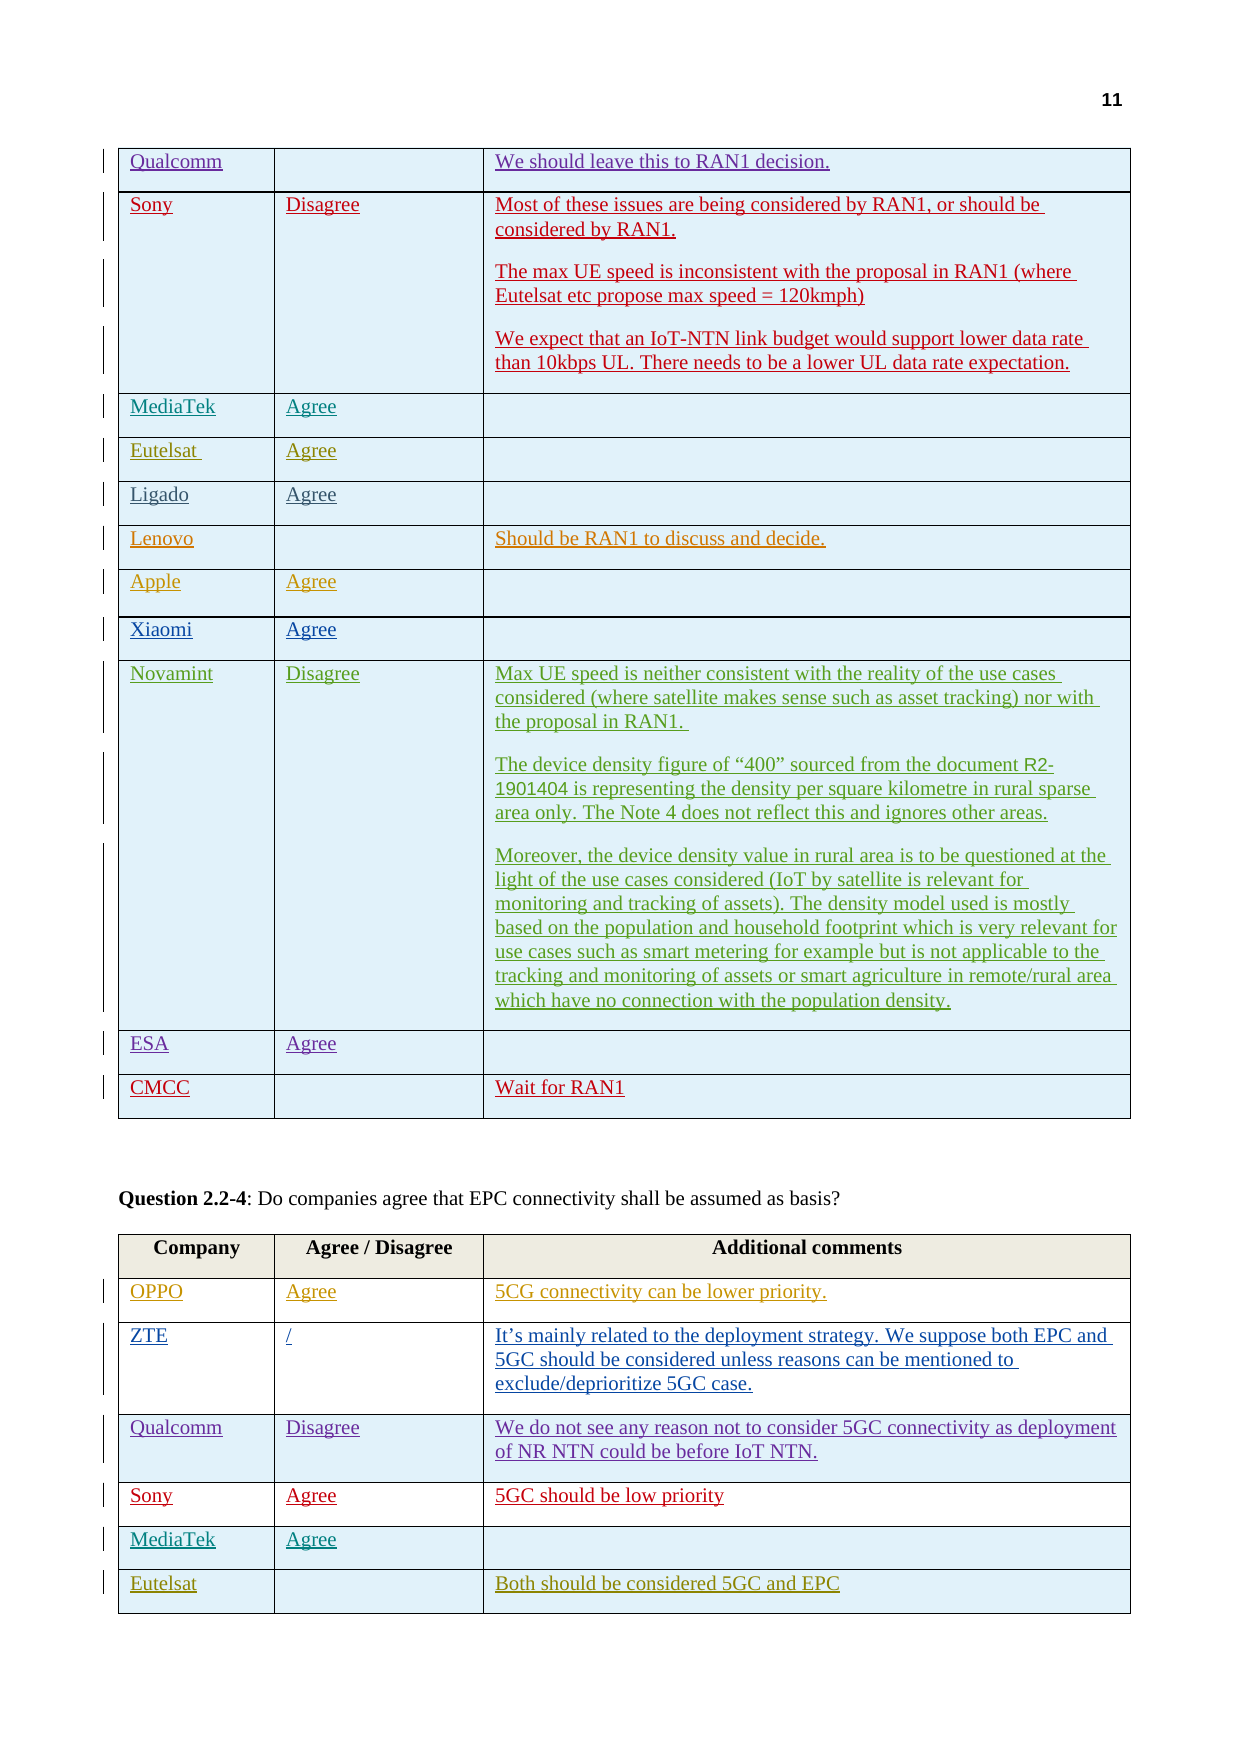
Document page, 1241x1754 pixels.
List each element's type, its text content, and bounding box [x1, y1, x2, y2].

table_header Company [119, 1235, 274, 1278]
table_header Agree / Disagree [275, 1235, 483, 1278]
table_cell [275, 1323, 483, 1414]
text Question 2.2-4: Do companies agree that EPC connectivity shall be assumed as basis? [118, 1186, 1122, 1210]
table_cell [275, 1279, 483, 1322]
table_cell [119, 1323, 274, 1414]
table_cell [275, 1483, 483, 1526]
table_cell [484, 1279, 1130, 1322]
table_cell [484, 1323, 1130, 1414]
table_cell [119, 1279, 274, 1322]
table_cell [119, 1483, 274, 1526]
table_cell [484, 1483, 1130, 1526]
table_header Additional comments [484, 1235, 1130, 1278]
